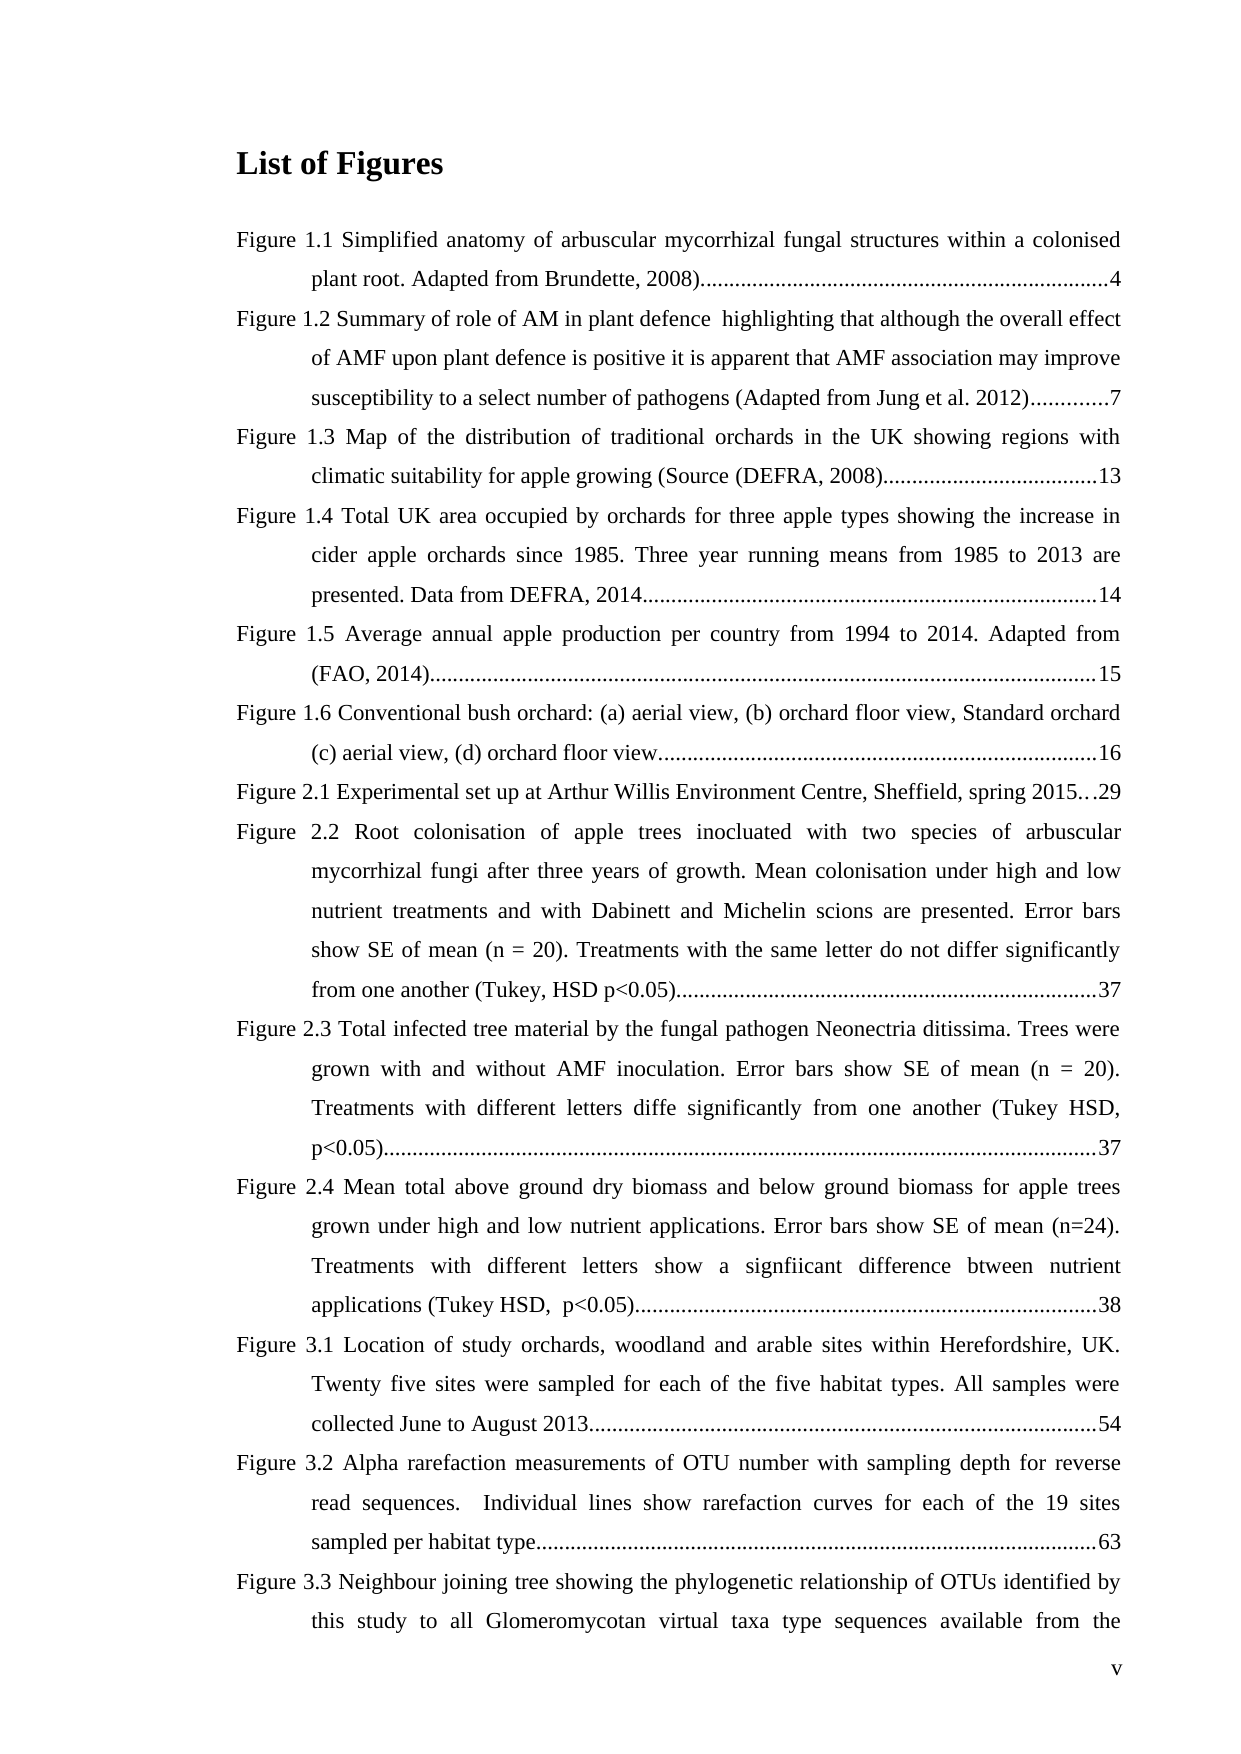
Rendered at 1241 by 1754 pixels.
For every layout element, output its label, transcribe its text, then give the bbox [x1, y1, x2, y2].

subtitle List of Figures [236, 143, 1122, 181]
text Figure 1.2 Summary of role of AM in plant defence highlighting that although the overall effect of AMF upon plant defence is positive it is apparent that AMF association may improve susceptibility to a select number of pathogens (Adapted from Jung et al. 2012) 7 [236, 304, 1122, 410]
text Figure 1.5 Average annual apple production per country from 1994 to 2014. Adapted from (FAO, 2014). 15 [236, 620, 1122, 686]
text Figure 1.3 Map of the distribution of traditional orchards in the UK showing regions with climatic suitability for apple growing (Source (DEFRA, 2008) 13 [236, 423, 1122, 489]
text Figure 2.3 Total infected tree material by the fungal pathogen Neonectria ditissima. Trees were grown with and without AMF inoculation. Error bars show SE of mean (n = 20). Treatments with different letters diffe significantly from one another (Tukey HSD, p<0.05). 37 [236, 1015, 1122, 1160]
text Figure 3.2 Alpha rarefaction measurements of OTU number with sampling depth for reverse read sequences. Individual lines show rarefaction curves for each of the 19 sites sampled per habitat type. 63 [236, 1449, 1122, 1555]
text Figure 1.6 Conventional bush orchard: (a) aerial view, (b) orchard floor view, Standard orchard (c) aerial view, (d) orchard floor view. 16 [236, 699, 1122, 765]
text Figure 3.1 Location of study orchards, woodland and arable sites within Herefordshire, UK. Twenty five sites were sampled for each of the five habitat types. All samples were collected June to August 2013. 54 [236, 1331, 1122, 1436]
text Figure 2.1 Experimental set up at Arthur Willis Environment Centre, Sheffield, spring 2015. 29 [236, 778, 1122, 805]
text Figure 1.1 Simplified anatomy of arbuscular mycorrhizal fungal structures within a colonised plant root. Adapted from Brundette, 2008). 4 [236, 226, 1122, 291]
text Figure 1.4 Total UK area occupied by orchards for three apple types showing the increase in cider apple orchards since 1985. Three year running means from 1985 to 2013 are presented. Data from DEFRA, 2014 14 [236, 502, 1122, 607]
text Figure 2.2 Root colonisation of apple trees inocluated with two species of arbuscular mycorrhizal fungi after three years of growth. Mean colonisation under high and low nutrient treatments and with Dabinett and Michelin scions are presented. Error bars show SE of mean (n = 20). Treatments with the same letter do not differ significantly from one another (Tukey, HSD p<0.05). 37 [236, 818, 1122, 1002]
text Figure 2.4 Mean total above ground dry biomass and below ground biomass for apple trees grown under high and low nutrient applications. Error bars show SE of mean (n=24). Treatments with different letters show a signfiicant difference btween nutrient applications (Tukey HSD, p<0.05). 38 [236, 1173, 1122, 1318]
